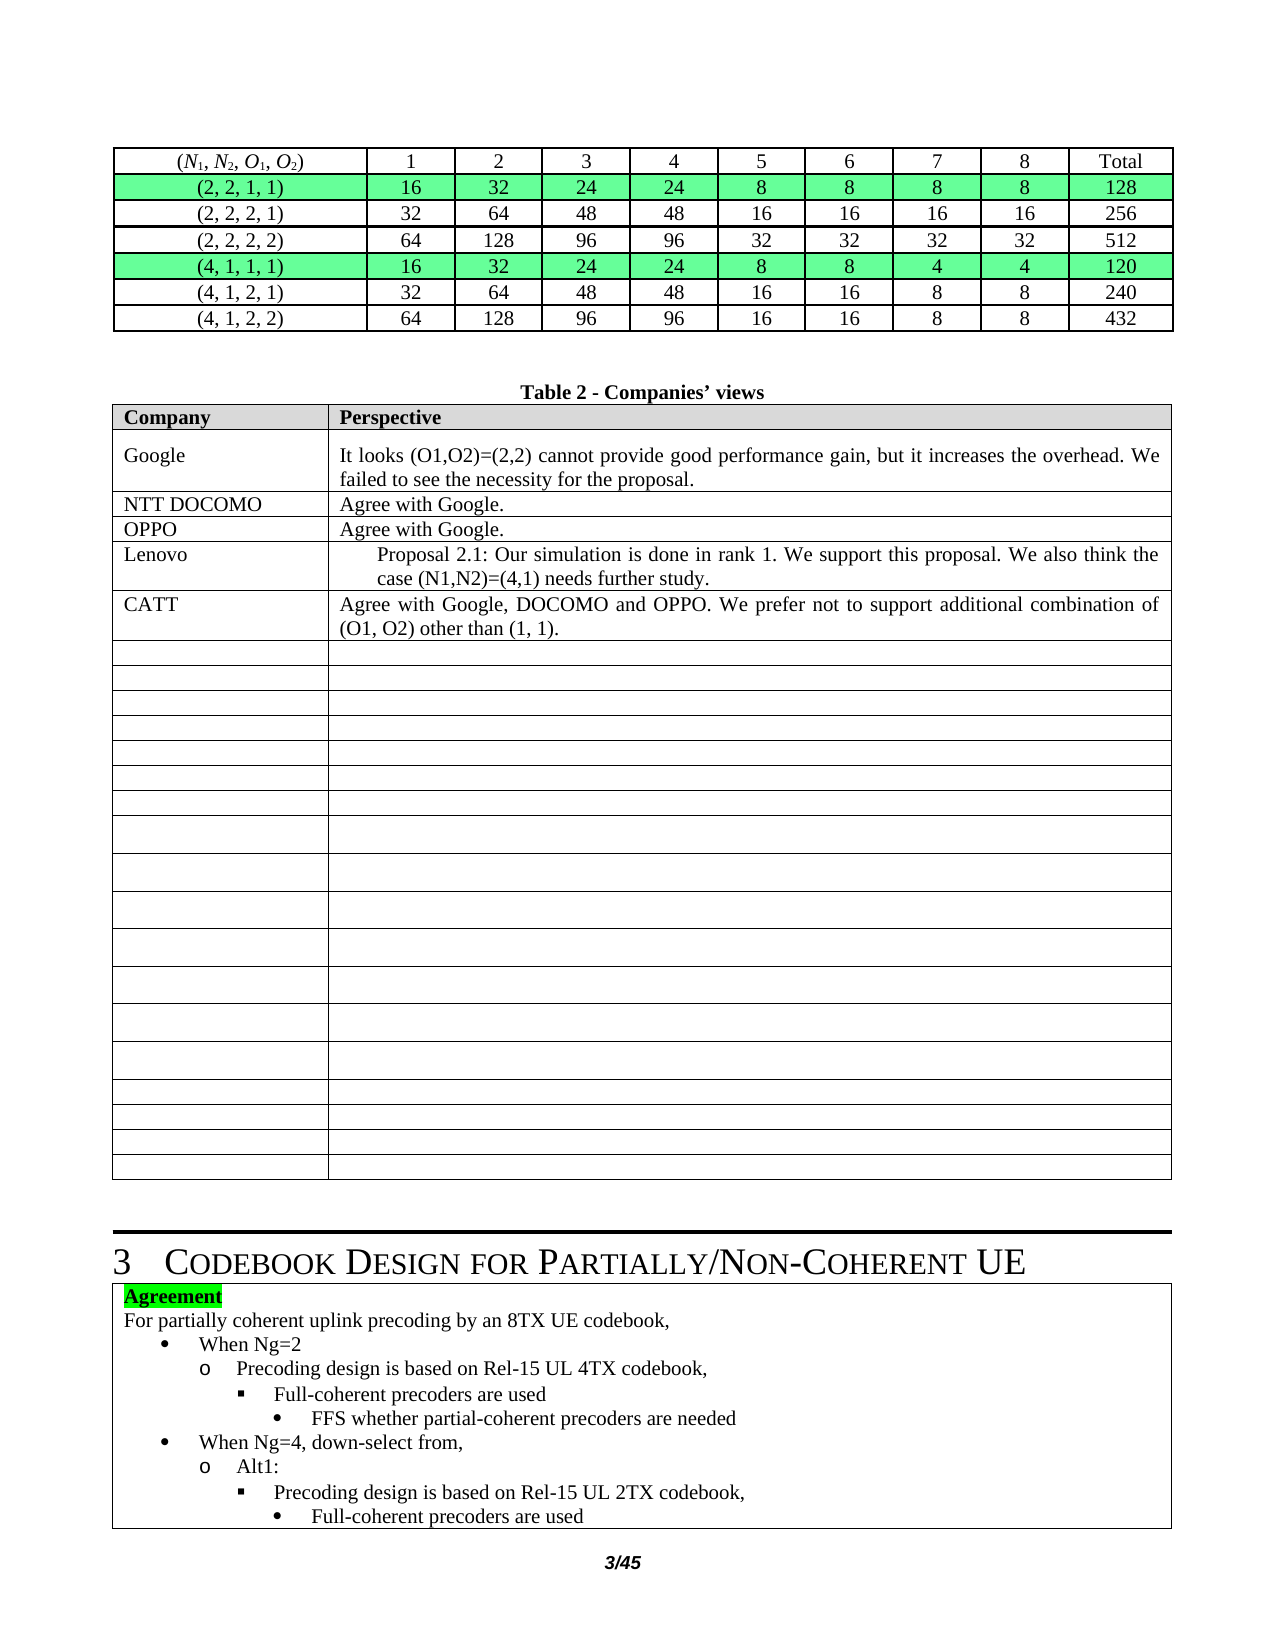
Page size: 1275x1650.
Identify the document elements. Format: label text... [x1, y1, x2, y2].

table_cell [113, 816, 328, 853]
table_cell Google [113, 430, 328, 491]
table_cell 128 [456, 228, 541, 252]
table_cell [329, 929, 1171, 966]
table_header Company [113, 405, 328, 429]
table_cell 128 [456, 306, 541, 330]
table_cell Agree with Google. [329, 517, 1171, 541]
table_cell 32 [456, 254, 541, 278]
table_cell 4 [631, 149, 717, 173]
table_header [113, 1284, 1171, 1528]
table_cell 64 [456, 201, 541, 225]
table_cell 96 [543, 306, 629, 330]
table_cell 32 [368, 280, 454, 304]
table_cell 64 [456, 280, 541, 304]
table_cell 24 [543, 254, 629, 278]
table_cell (4, 1, 1, 1) [115, 254, 366, 278]
table_cell 48 [631, 201, 717, 225]
table_cell [113, 741, 328, 765]
table_cell [113, 967, 328, 1003]
table_cell [329, 766, 1171, 790]
table_cell 8 [982, 280, 1068, 304]
table_cell [113, 892, 328, 928]
table_cell [113, 1004, 328, 1041]
table_cell 120 [1070, 254, 1172, 278]
table_cell 64 [368, 306, 454, 330]
table_cell [113, 716, 328, 740]
table_cell [329, 892, 1171, 928]
table_cell 16 [806, 280, 892, 304]
table_cell [329, 716, 1171, 740]
table_cell OPPO [113, 517, 328, 541]
table_header Perspective [329, 405, 1171, 429]
table_cell NTT DOCOMO [113, 492, 328, 516]
table_cell [113, 641, 328, 665]
table_cell It looks (O1,O2)=(2,2) cannot provide good performance gain, but it increases the overhead. We failed to see the necessity for the proposal. [329, 430, 1171, 491]
table_cell [329, 1105, 1171, 1129]
table_cell Proposal 2.1: Our simulation is done in rank 1. We support this proposal. We also think the case (N1,N2)=(4,1) needs further study. [329, 542, 1171, 590]
table_cell (4, 1, 2, 2) [115, 306, 366, 330]
text Table 2 - Companies’ views [112, 380, 1172, 404]
table_cell [329, 967, 1171, 1003]
table_cell 512 [1070, 228, 1172, 252]
table_cell 3 [543, 149, 629, 173]
table_cell 16 [719, 280, 804, 304]
table_cell 16 [368, 254, 454, 278]
table_cell 4 [982, 254, 1068, 278]
table_cell 8 [982, 149, 1068, 173]
table_cell 64 [368, 228, 454, 252]
table_cell 32 [719, 228, 804, 252]
table_cell 1 [368, 149, 454, 173]
table_cell [329, 1004, 1171, 1041]
table_cell 16 [719, 201, 804, 225]
table_cell 6 [806, 149, 892, 173]
table_cell [329, 1130, 1171, 1154]
table_cell [329, 666, 1171, 690]
table_cell 96 [631, 228, 717, 252]
table_cell (2, 2, 2, 2) [115, 228, 366, 252]
table_cell Agree with Google, DOCOMO and OPPO. We prefer not to support additional combination of (O1, O2) other than (1, 1). [329, 591, 1171, 639]
table_cell 32 [456, 175, 541, 199]
table_cell 7 [894, 149, 980, 173]
table_cell CATT [113, 591, 328, 639]
table_cell 24 [631, 254, 717, 278]
table_cell 8 [806, 254, 892, 278]
table_cell 128 [1070, 175, 1172, 199]
table_cell 16 [719, 306, 804, 330]
table_cell 432 [1070, 306, 1172, 330]
table_cell [113, 1080, 328, 1104]
table_cell 48 [543, 201, 629, 225]
table_cell 16 [982, 201, 1068, 225]
table_cell Lenovo [113, 542, 328, 590]
table_cell 240 [1070, 280, 1172, 304]
table_cell 32 [806, 228, 892, 252]
table_cell 32 [894, 228, 980, 252]
table_cell 4 [894, 254, 980, 278]
table_cell 24 [543, 175, 629, 199]
table_cell 16 [806, 201, 892, 225]
table_cell [113, 929, 328, 966]
table_cell (N1, N2, O1, O2) [115, 149, 366, 173]
table_cell [113, 766, 328, 790]
table_cell [113, 791, 328, 815]
table_cell [113, 691, 328, 715]
table_cell [113, 1042, 328, 1078]
table_cell 96 [631, 306, 717, 330]
table_cell 24 [631, 175, 717, 199]
table_cell 16 [806, 306, 892, 330]
table_cell [329, 1042, 1171, 1078]
table_cell 8 [982, 175, 1068, 199]
table_cell Total [1070, 149, 1172, 173]
table_cell 16 [368, 175, 454, 199]
table_cell 8 [719, 254, 804, 278]
table_cell 256 [1070, 201, 1172, 225]
table_cell [113, 1155, 328, 1179]
table_cell 8 [894, 306, 980, 330]
table_cell 96 [543, 228, 629, 252]
table_cell [329, 791, 1171, 815]
table_cell 8 [806, 175, 892, 199]
table_cell [329, 854, 1171, 891]
table_cell [329, 1155, 1171, 1179]
table_cell [113, 854, 328, 891]
subtitle Codebook Design for Partially/Non-Coherent UE [112, 1231, 1172, 1283]
table_cell [329, 816, 1171, 853]
table_cell (2, 2, 1, 1) [115, 175, 366, 199]
table_cell 8 [982, 306, 1068, 330]
table_cell Agree with Google. [329, 492, 1171, 516]
table_cell [329, 691, 1171, 715]
table_cell [113, 666, 328, 690]
table_cell 8 [894, 175, 980, 199]
table_cell 32 [982, 228, 1068, 252]
table_cell [329, 741, 1171, 765]
table_cell 8 [894, 280, 980, 304]
table_cell [113, 1130, 328, 1154]
table_cell 48 [543, 280, 629, 304]
table_cell 32 [368, 201, 454, 225]
table_cell (2, 2, 2, 1) [115, 201, 366, 225]
table_cell 5 [719, 149, 804, 173]
table_cell 8 [719, 175, 804, 199]
table_cell 48 [631, 280, 717, 304]
table_cell [329, 1080, 1171, 1104]
table_cell [113, 1105, 328, 1129]
table_cell [329, 641, 1171, 665]
table_cell 2 [456, 149, 541, 173]
table_cell (4, 1, 2, 1) [115, 280, 366, 304]
table_cell 16 [894, 201, 980, 225]
